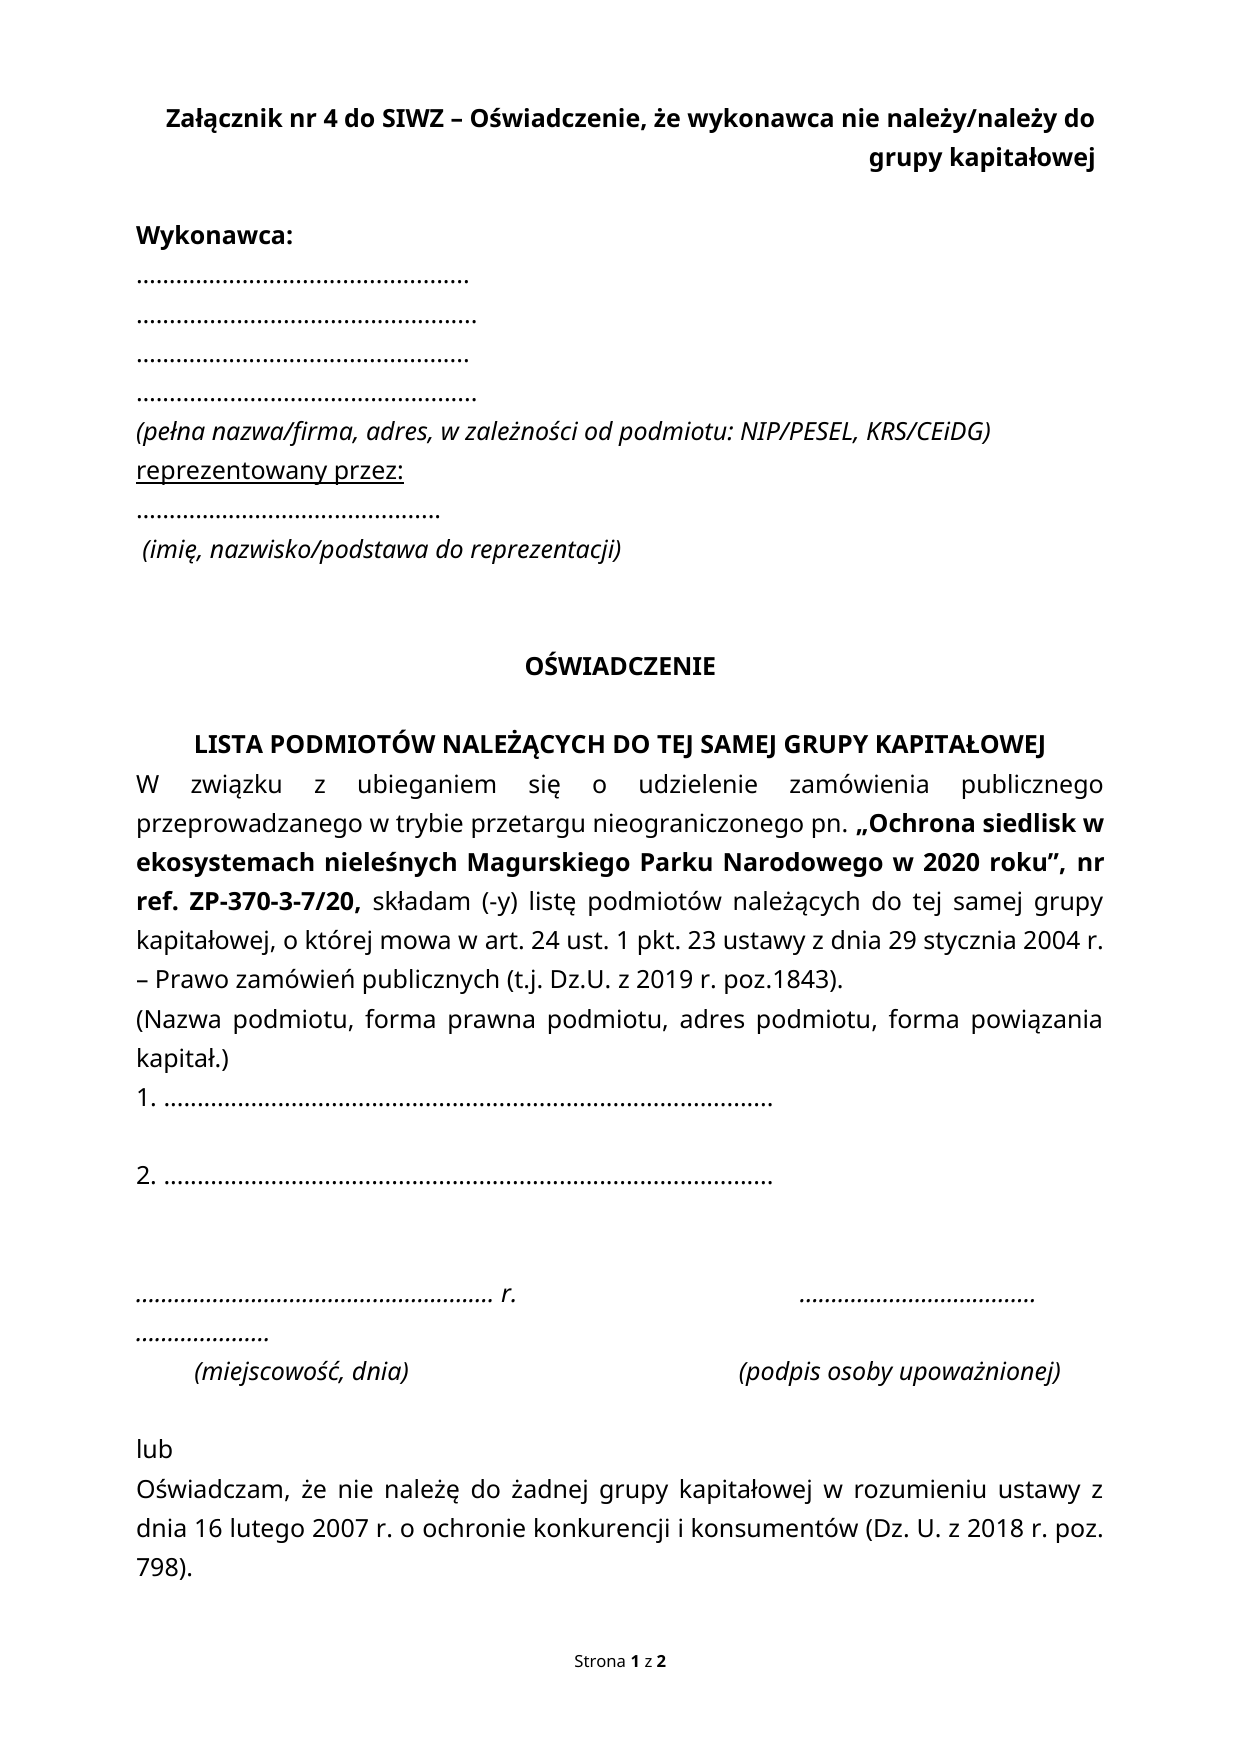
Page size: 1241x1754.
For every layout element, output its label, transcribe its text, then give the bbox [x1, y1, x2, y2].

text …………...................................... [136, 335, 1104, 369]
text (miejscowość, dnia) (podpis osoby upoważnionej) [136, 1354, 1104, 1388]
text (Nazwa podmiotu, forma prawna podmiotu, adres podmiotu, forma powiązania kapitał.) [136, 1001, 1104, 1074]
text …................................................ [136, 374, 1104, 409]
text LISTA PODMIOTÓW NALEŻĄCYCH DO TEJ SAMEJ GRUPY KAPITAŁOWEJ [136, 727, 1104, 761]
text (imię, nazwisko/podstawa do reprezentacji) [136, 531, 1104, 565]
text (pełna nazwa/firma, adres, w zależności od podmiotu: NIP/PESEL, KRS/CEiDG) [136, 414, 1104, 448]
text W związku z ubieganiem się o udzielenie zamówienia publicznego przeprowadzanego w trybie przetargu nieograniczonego pn. „Ochrona siedlisk w ekosystemach nieleśnych Magurskiego Parku Narodowego w 2020 roku”, nr ref. ZP-370-3-7/20, składam (-y) listę podmiotów należących do tej samej grupy kapitałowej, o której mowa w art. 24 ust. 1 pkt. 23 ustawy z dnia 29 stycznia 2004 r. – Prawo zamówień publicznych (t.j. Dz.U. z 2019 r. poz.1843). [136, 766, 1104, 996]
text OŚWIADCZENIE [136, 649, 1104, 683]
text …………...................................... [136, 257, 1104, 291]
text 2. ........................................................................................... [136, 1158, 1104, 1192]
text …................................................ [136, 296, 1104, 330]
text ………………………................... [136, 492, 1104, 526]
text Załącznik nr 4 do SIWZ – Oświadczenie, że wykonawca nie należy/należy do grupy kapitałowej [136, 100, 1096, 174]
text 1. ........................................................................................... [136, 1079, 1104, 1114]
text reprezentowany przez: [136, 453, 1104, 487]
text …………….………..…….…………...……. r. ……………………………….………………… [136, 1275, 1104, 1349]
text Wykonawca: [136, 218, 1104, 252]
text lub [136, 1432, 1104, 1466]
text Oświadczam, że nie należę do żadnej grupy kapitałowej w rozumieniu ustawy z dnia 16 lutego 2007 r. o ochronie konkurencji i konsumentów (Dz. U. z 2018 r. poz. 798). [136, 1471, 1104, 1584]
